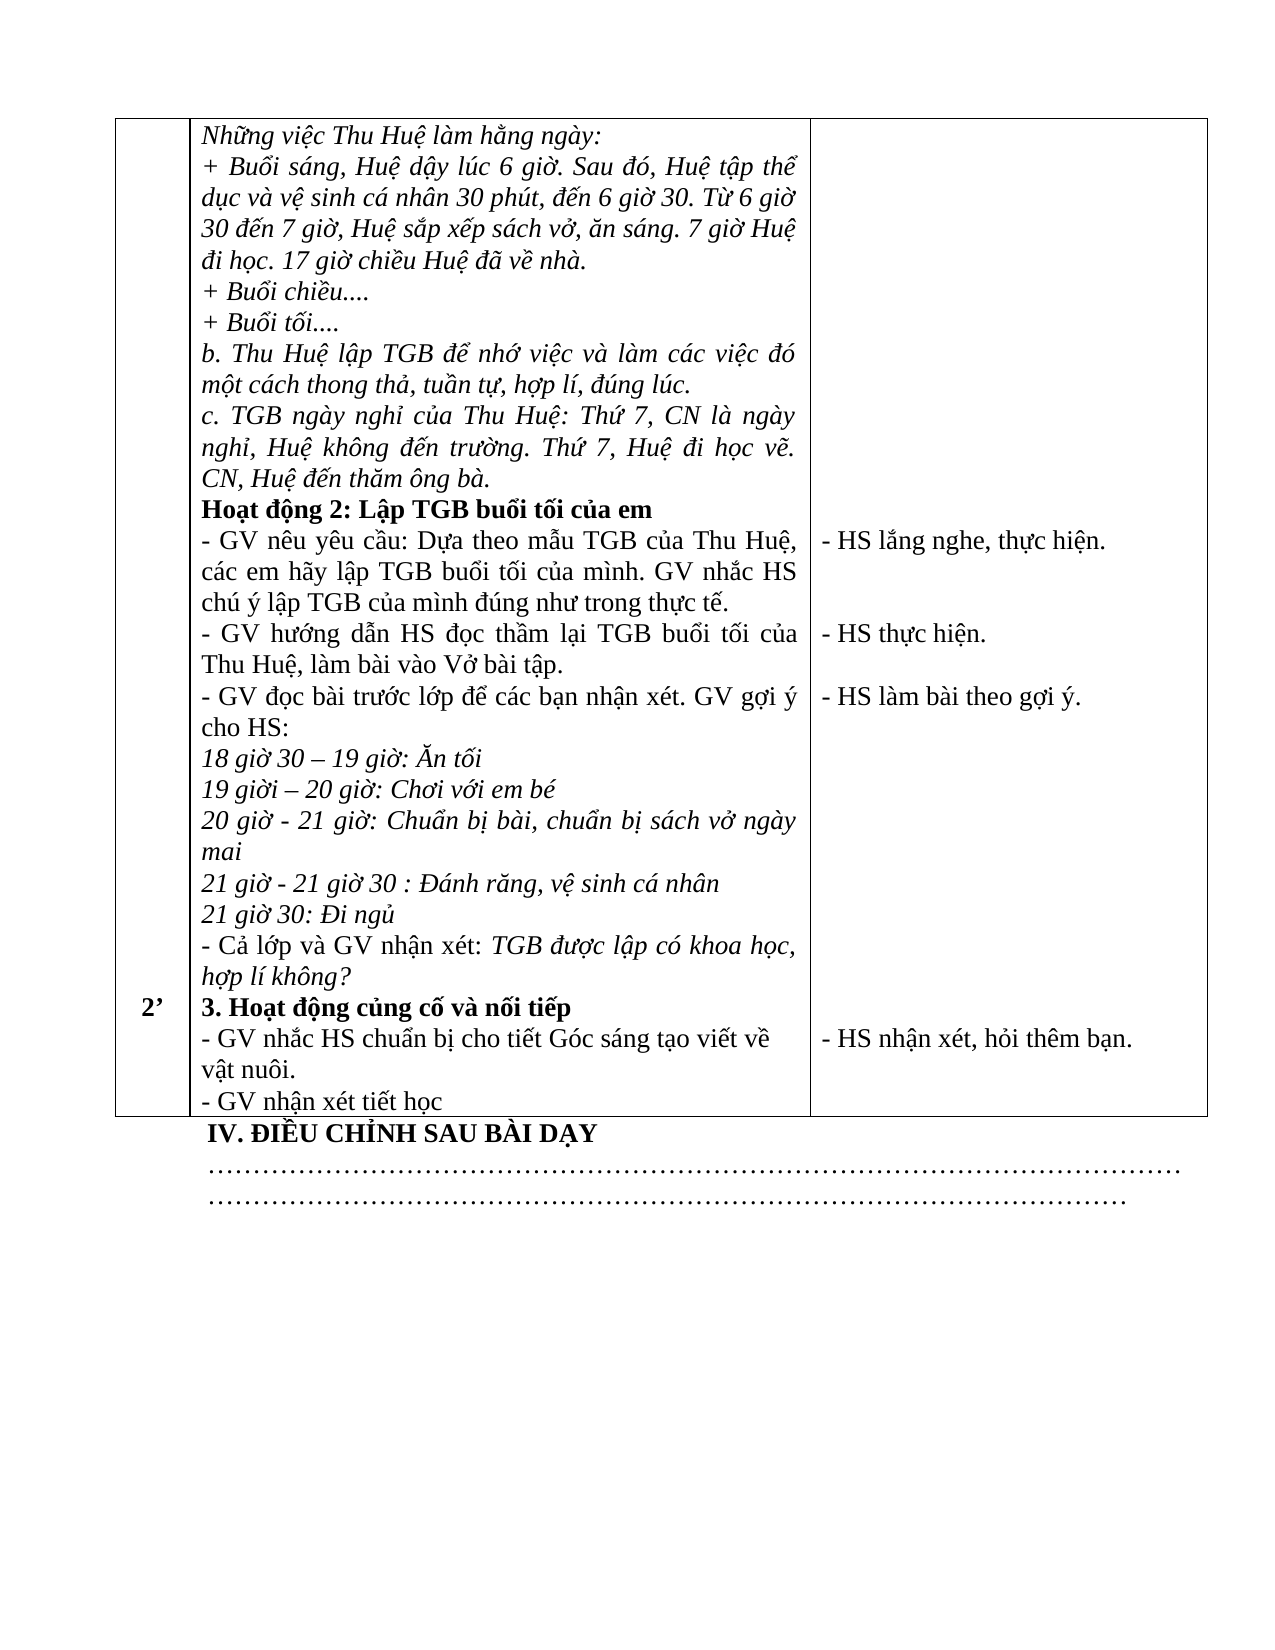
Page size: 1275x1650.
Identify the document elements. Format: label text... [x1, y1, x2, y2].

text IV. ĐIỀU CHỈNH SAU BÀI DẠY [207, 1117, 1186, 1148]
table_cell 3’ 30’ 2’ [116, 119, 189, 1116]
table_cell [191, 119, 810, 1116]
text ………………………………………………………………………………………………………………………………………………………………………………………… [207, 1148, 1186, 1210]
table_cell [811, 119, 1207, 1116]
